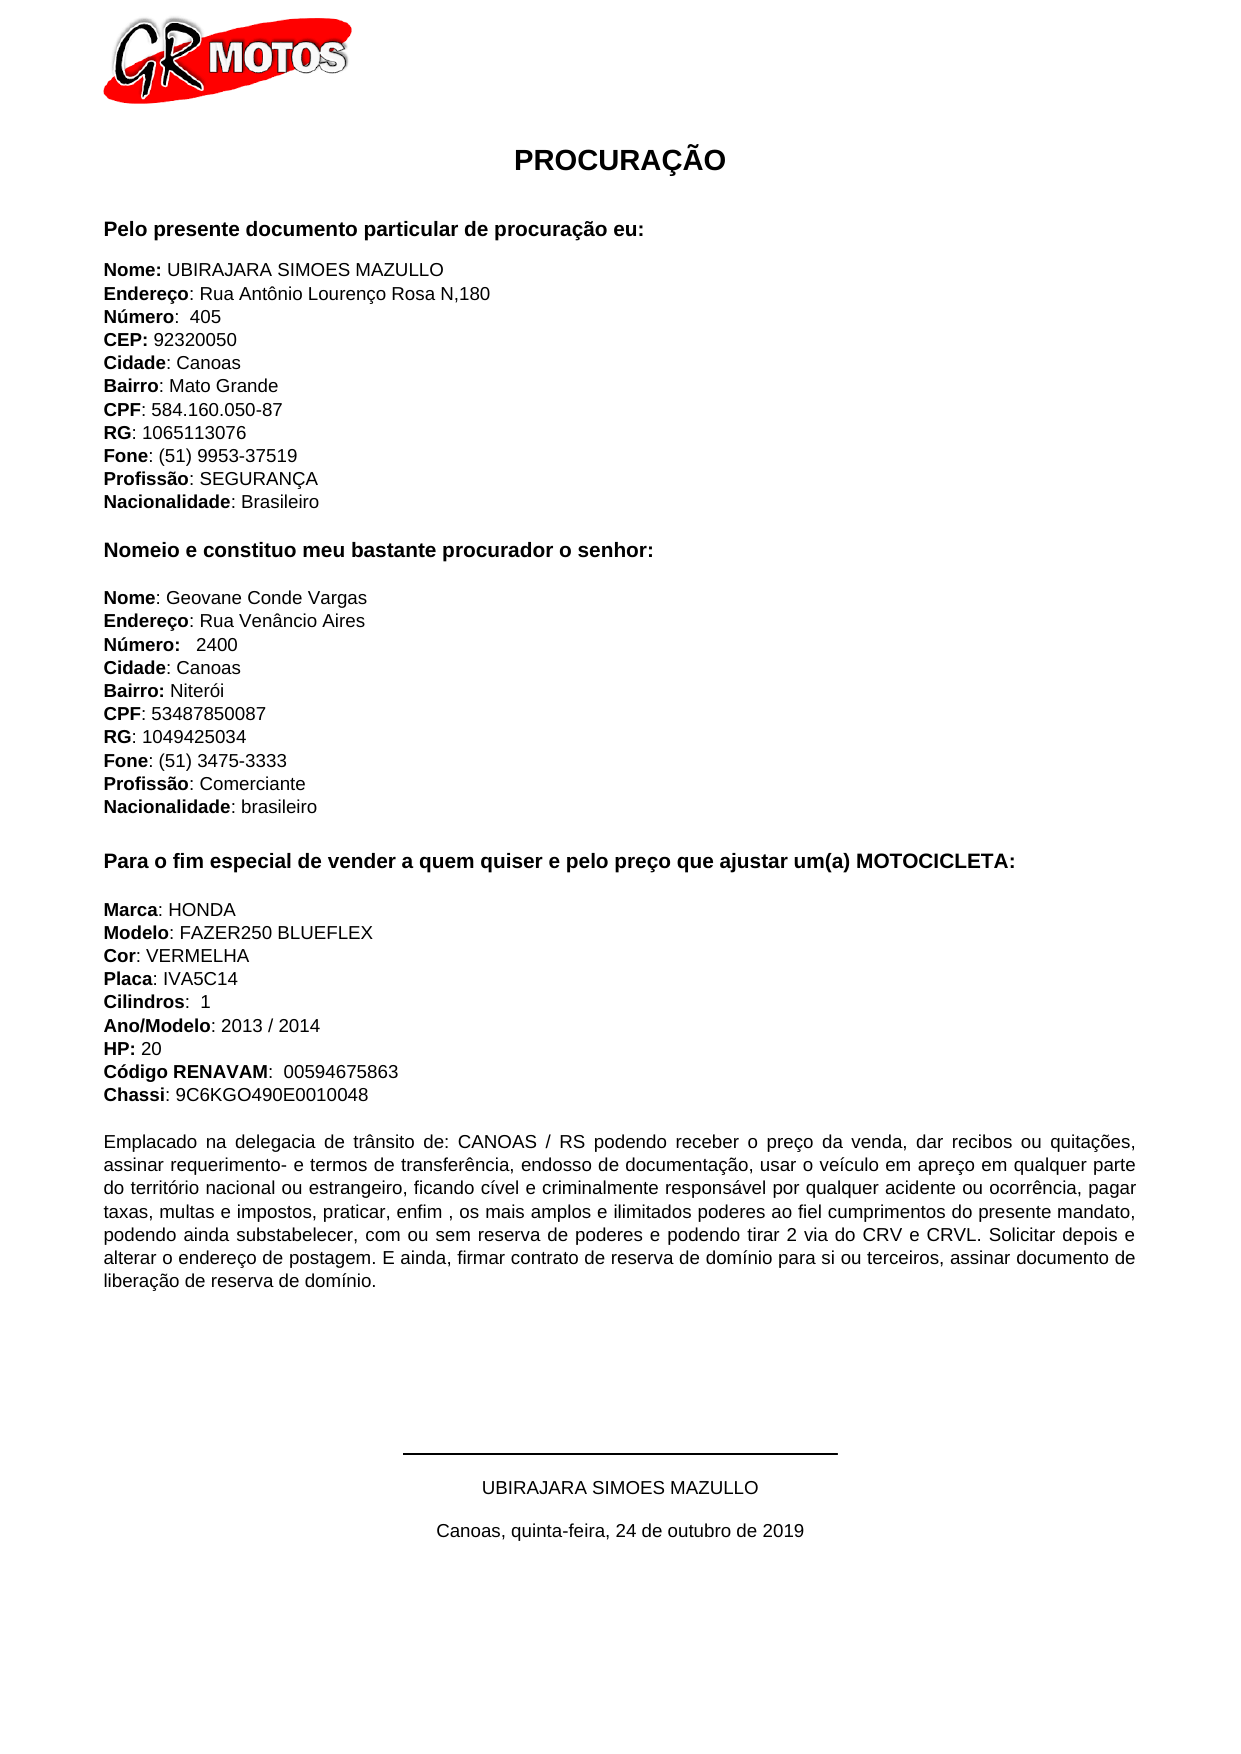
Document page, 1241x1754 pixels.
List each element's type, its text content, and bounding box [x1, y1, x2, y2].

text Nome: UBIRAJARA SIMOES MAZULLO [103, 259, 1137, 281]
text Canoas, quinta-feira, 24 de outubro de 2019 [103, 1519, 1137, 1541]
text Código RENAVAM: 00594675863 [103, 1061, 1137, 1083]
text Pelo presente documento particular de procuração eu: [103, 217, 1137, 241]
text Marca: HONDA [103, 898, 1137, 920]
text Modelo: FAZER250 BLUEFLEX [103, 922, 1137, 943]
text Para o fim especial de vender a quem quiser e pelo preço que ajustar um(a) MOTOCICLETA: [103, 849, 1137, 873]
text Endereço: Rua Venâncio Aires [103, 610, 1137, 632]
text CPF: 53487850087 [103, 703, 1137, 724]
text RG: 1065113076 [103, 422, 1137, 443]
text Número: 405 [103, 306, 1137, 327]
text CEP: 92320050 [103, 329, 1137, 350]
text Número: 2400 [103, 633, 1137, 655]
table_header UBIRAJARA SIMOES MAZULLO [391, 1430, 849, 1519]
text Ano/Modelo: 2013 / 2014 [103, 1014, 1137, 1036]
text Fone: (51) 3475-3333 [103, 749, 1137, 771]
text Cidade: Canoas [103, 352, 1137, 373]
text Nome: Geovane Conde Vargas [103, 587, 1137, 608]
text RG: 1049425034 [103, 726, 1137, 748]
text Bairro: Niterói [103, 680, 1137, 701]
text Fone: (51) 9953-37519 [103, 445, 1137, 466]
subtitle PROCURAÇÃO [103, 143, 1137, 177]
text CPF: 584.160.050-87 [103, 398, 1137, 420]
text Chassi: 9C6KGO490E0010048 [103, 1084, 1137, 1106]
text Profissão: SEGURANÇA [103, 468, 1137, 490]
text Cor: VERMELHA [103, 945, 1137, 966]
text Nomeio e constituo meu bastante procurador o senhor: [103, 538, 1137, 562]
text Cilindros: 1 [103, 991, 1137, 1013]
text HP: 20 [103, 1038, 1137, 1059]
picture [103, 0, 387, 119]
text Bairro: Mato Grande [103, 375, 1137, 397]
text Cidade: Canoas [103, 657, 1137, 678]
text Profissão: Comerciante [103, 773, 1137, 794]
text Placa: IVA5C14 [103, 968, 1137, 990]
text Emplacado na delegacia de trânsito de: CANOAS / RS podendo receber o preço da venda, dar recibos ou quitações, assinar requerimento- e termos de transferência, endosso de documentação, usar o veículo em apreço em qualquer parte do território nacional ou estrangeiro, ficando cível e criminalmente responsável por qualquer acidente ou ocorrência, pagar taxas, multas e impostos, praticar, enfim , os mais amplos e ilimitados poderes ao fiel cumprimentos do presente mandato, podendo ainda substabelecer, com ou sem reserva de poderes e podendo tirar 2 via do CRV e CRVL. Solicitar depois e alterar o endereço de postagem. E ainda, firmar contrato de reserva de domínio para si ou terceiros, assinar documento de liberação de reserva de domínio. [103, 1131, 1137, 1292]
text Nacionalidade: brasileiro [103, 796, 1137, 817]
text Endereço: Rua Antônio Lourenço Rosa N,180 [103, 282, 1137, 304]
text Nacionalidade: Brasileiro [103, 491, 1137, 513]
